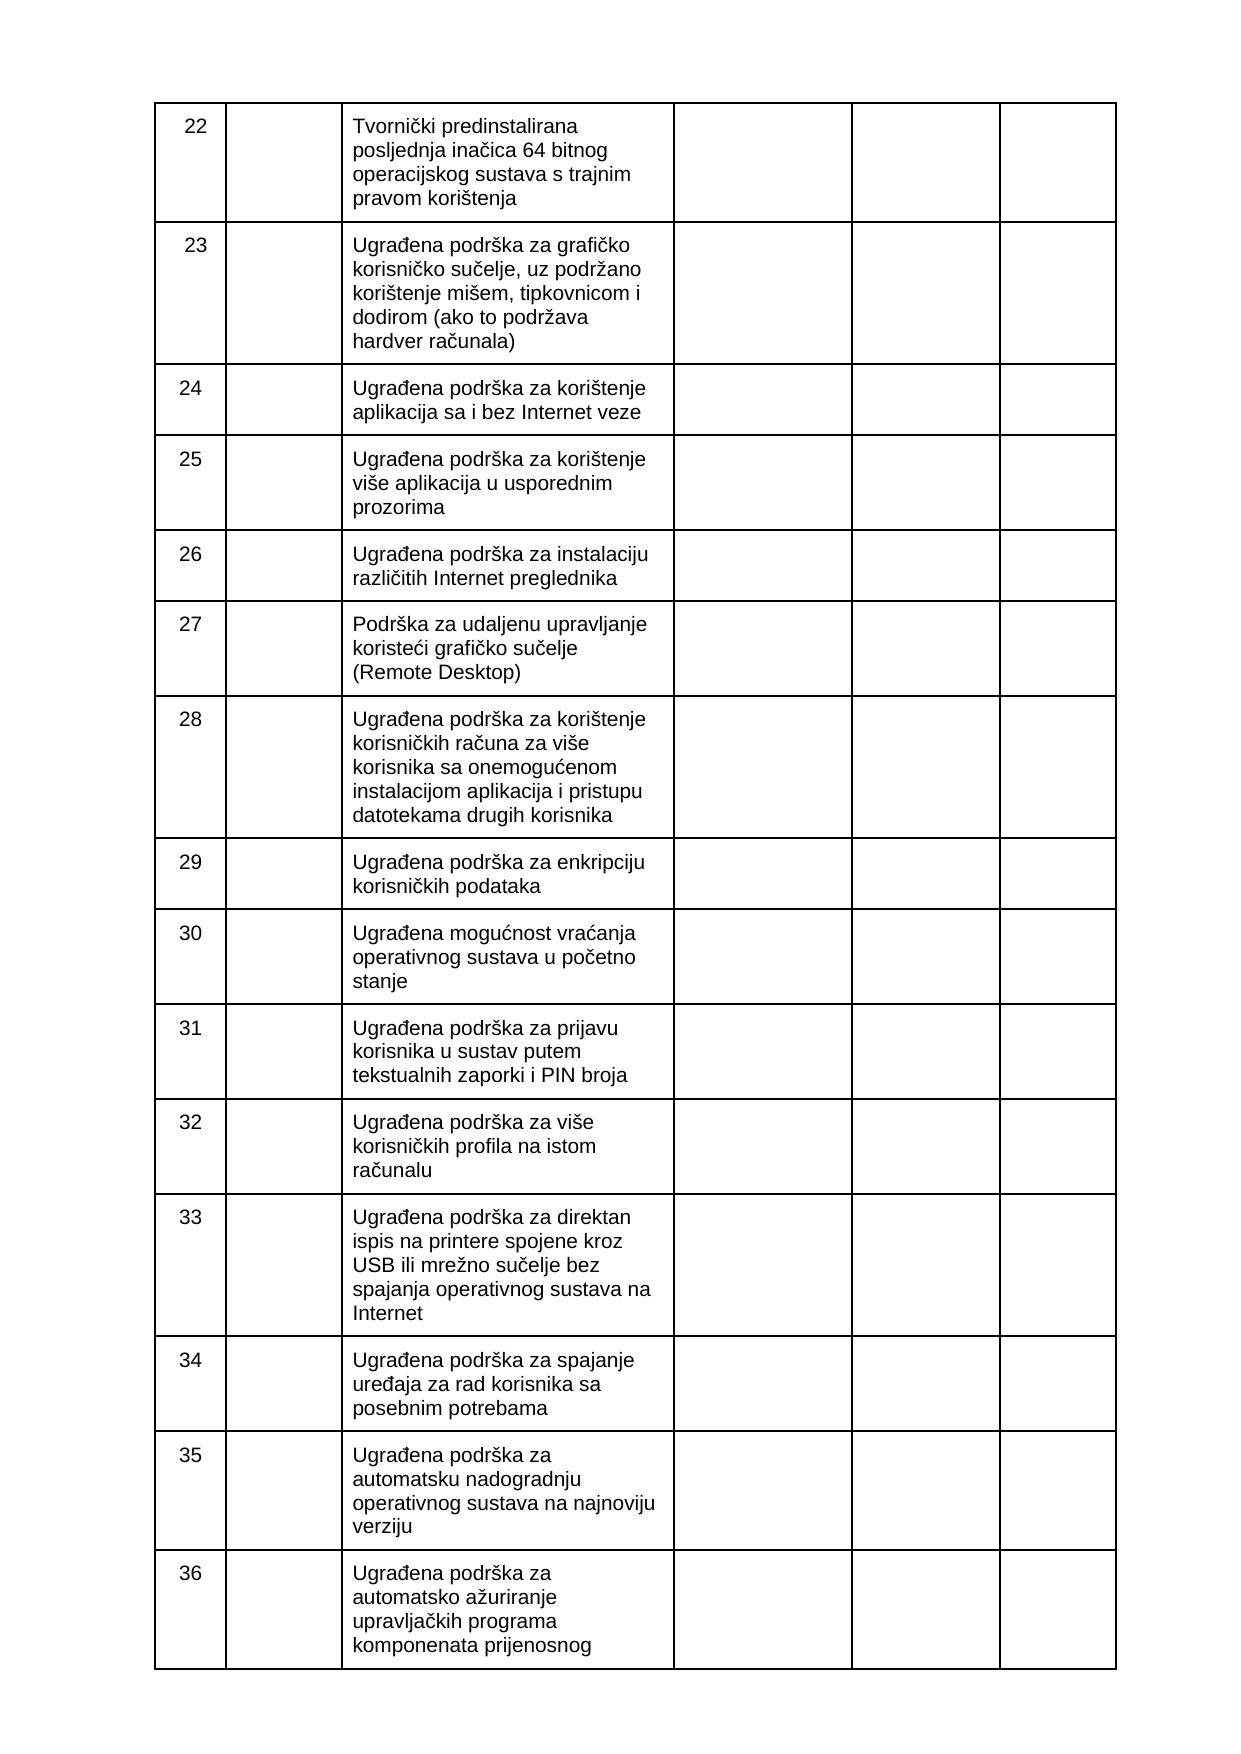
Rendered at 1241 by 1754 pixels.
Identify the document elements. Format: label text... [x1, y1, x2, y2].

table_cell [853, 436, 999, 529]
table_cell Ugrađena podrška za spajanje uređaja za rad korisnika sa posebnim potrebama [343, 1337, 673, 1430]
table_cell [853, 697, 999, 837]
table_cell [227, 602, 341, 694]
table_cell 31 [156, 1005, 225, 1098]
table_cell Podrška za udaljenu upravljanje koristeći grafičko sučelje (Remote Desktop) [343, 602, 673, 694]
table_cell [227, 1432, 341, 1549]
table_cell [1001, 436, 1115, 529]
table_cell [675, 697, 851, 837]
table_cell [853, 1100, 999, 1192]
table_cell Ugrađena podrška za korištenje više aplikacija u usporednim prozorima [343, 436, 673, 529]
table_cell [853, 223, 999, 363]
table_cell [227, 1005, 341, 1098]
table_cell [675, 1337, 851, 1430]
table_cell [675, 602, 851, 694]
table_cell [227, 697, 341, 837]
table_cell [675, 365, 851, 434]
table_cell [227, 839, 341, 908]
table_cell [675, 1100, 851, 1192]
table_cell [227, 436, 341, 529]
table_cell [1001, 223, 1115, 363]
table_cell [227, 104, 341, 221]
table_cell [853, 1551, 999, 1667]
table_cell [1001, 104, 1115, 221]
table_cell [675, 436, 851, 529]
table_cell 28 [156, 697, 225, 837]
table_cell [343, 1551, 673, 1667]
table_cell Ugrađena mogućnost vraćanja operativnog sustava u početno stanje [343, 910, 673, 1003]
table_cell [227, 223, 341, 363]
table_cell [1001, 1337, 1115, 1430]
table_cell [227, 365, 341, 434]
table_cell [1001, 1432, 1115, 1549]
table_cell [675, 1551, 851, 1667]
table_cell [675, 104, 851, 221]
table_cell [227, 1100, 341, 1192]
table_cell Ugrađena podrška za instalaciju različitih Internet preglednika [343, 531, 673, 600]
table_cell 22 [156, 104, 225, 221]
table_cell [853, 1337, 999, 1430]
table_cell 35 [156, 1432, 225, 1549]
table_cell [227, 1551, 341, 1667]
table_cell 36 [156, 1551, 225, 1667]
table_cell [1001, 531, 1115, 600]
table_cell [853, 1432, 999, 1549]
table_cell [853, 365, 999, 434]
table_cell [853, 1195, 999, 1335]
table_cell [1001, 1195, 1115, 1335]
table_cell [227, 910, 341, 1003]
table_cell 25 [156, 436, 225, 529]
table_cell [1001, 697, 1115, 837]
table_cell [675, 223, 851, 363]
table_cell Ugrađena podrška za korištenje korisničkih računa za više korisnika sa onemogućenom instalacijom aplikacija i pristupu datotekama drugih korisnika [343, 697, 673, 837]
table_cell [675, 839, 851, 908]
table_cell Ugrađena podrška za direktan ispis na printere spojene kroz USB ili mrežno sučelje bez spajanja operativnog sustava na Internet [343, 1195, 673, 1335]
table_cell [853, 1005, 999, 1098]
table_cell [853, 531, 999, 600]
table_cell Ugrađena podrška za grafičko korisničko sučelje, uz podržano korištenje mišem, tipkovnicom i dodirom (ako to podržava hardver računala) [343, 223, 673, 363]
table_cell [853, 910, 999, 1003]
table_cell 33 [156, 1195, 225, 1335]
table_cell [853, 602, 999, 694]
table_cell [1001, 1005, 1115, 1098]
table_cell [227, 1337, 341, 1430]
table_cell Ugrađena podrška za automatsku nadogradnju operativnog sustava na najnoviju verziju [343, 1432, 673, 1549]
table_cell 23 [156, 223, 225, 363]
table_cell 34 [156, 1337, 225, 1430]
table_cell [853, 104, 999, 221]
table_cell Ugrađena podrška za više korisničkih profila na istom računalu [343, 1100, 673, 1192]
table_cell 24 [156, 365, 225, 434]
table_cell Ugrađena podrška za prijavu korisnika u sustav putem tekstualnih zaporki i PIN broja [343, 1005, 673, 1098]
table_cell [675, 1005, 851, 1098]
table_cell [1001, 602, 1115, 694]
table_cell [1001, 839, 1115, 908]
table_cell Ugrađena podrška za korištenje aplikacija sa i bez Internet veze [343, 365, 673, 434]
table_cell 30 [156, 910, 225, 1003]
table_cell [675, 1432, 851, 1549]
table_cell [1001, 365, 1115, 434]
table_cell Tvornički predinstalirana posljednja inačica 64 bitnog operacijskog sustava s trajnim pravom korištenja [343, 104, 673, 221]
table_cell [227, 531, 341, 600]
table_cell [227, 1195, 341, 1335]
table_cell 27 [156, 602, 225, 694]
table_cell [675, 531, 851, 600]
table_cell Ugrađena podrška za enkripciju korisničkih podataka [343, 839, 673, 908]
table_cell [675, 1195, 851, 1335]
table_cell 29 [156, 839, 225, 908]
table_cell [675, 910, 851, 1003]
table_cell [1001, 910, 1115, 1003]
table_cell 32 [156, 1100, 225, 1192]
table_cell [853, 839, 999, 908]
table_cell [1001, 1551, 1115, 1667]
table_cell [1001, 1100, 1115, 1192]
table_cell 26 [156, 531, 225, 600]
